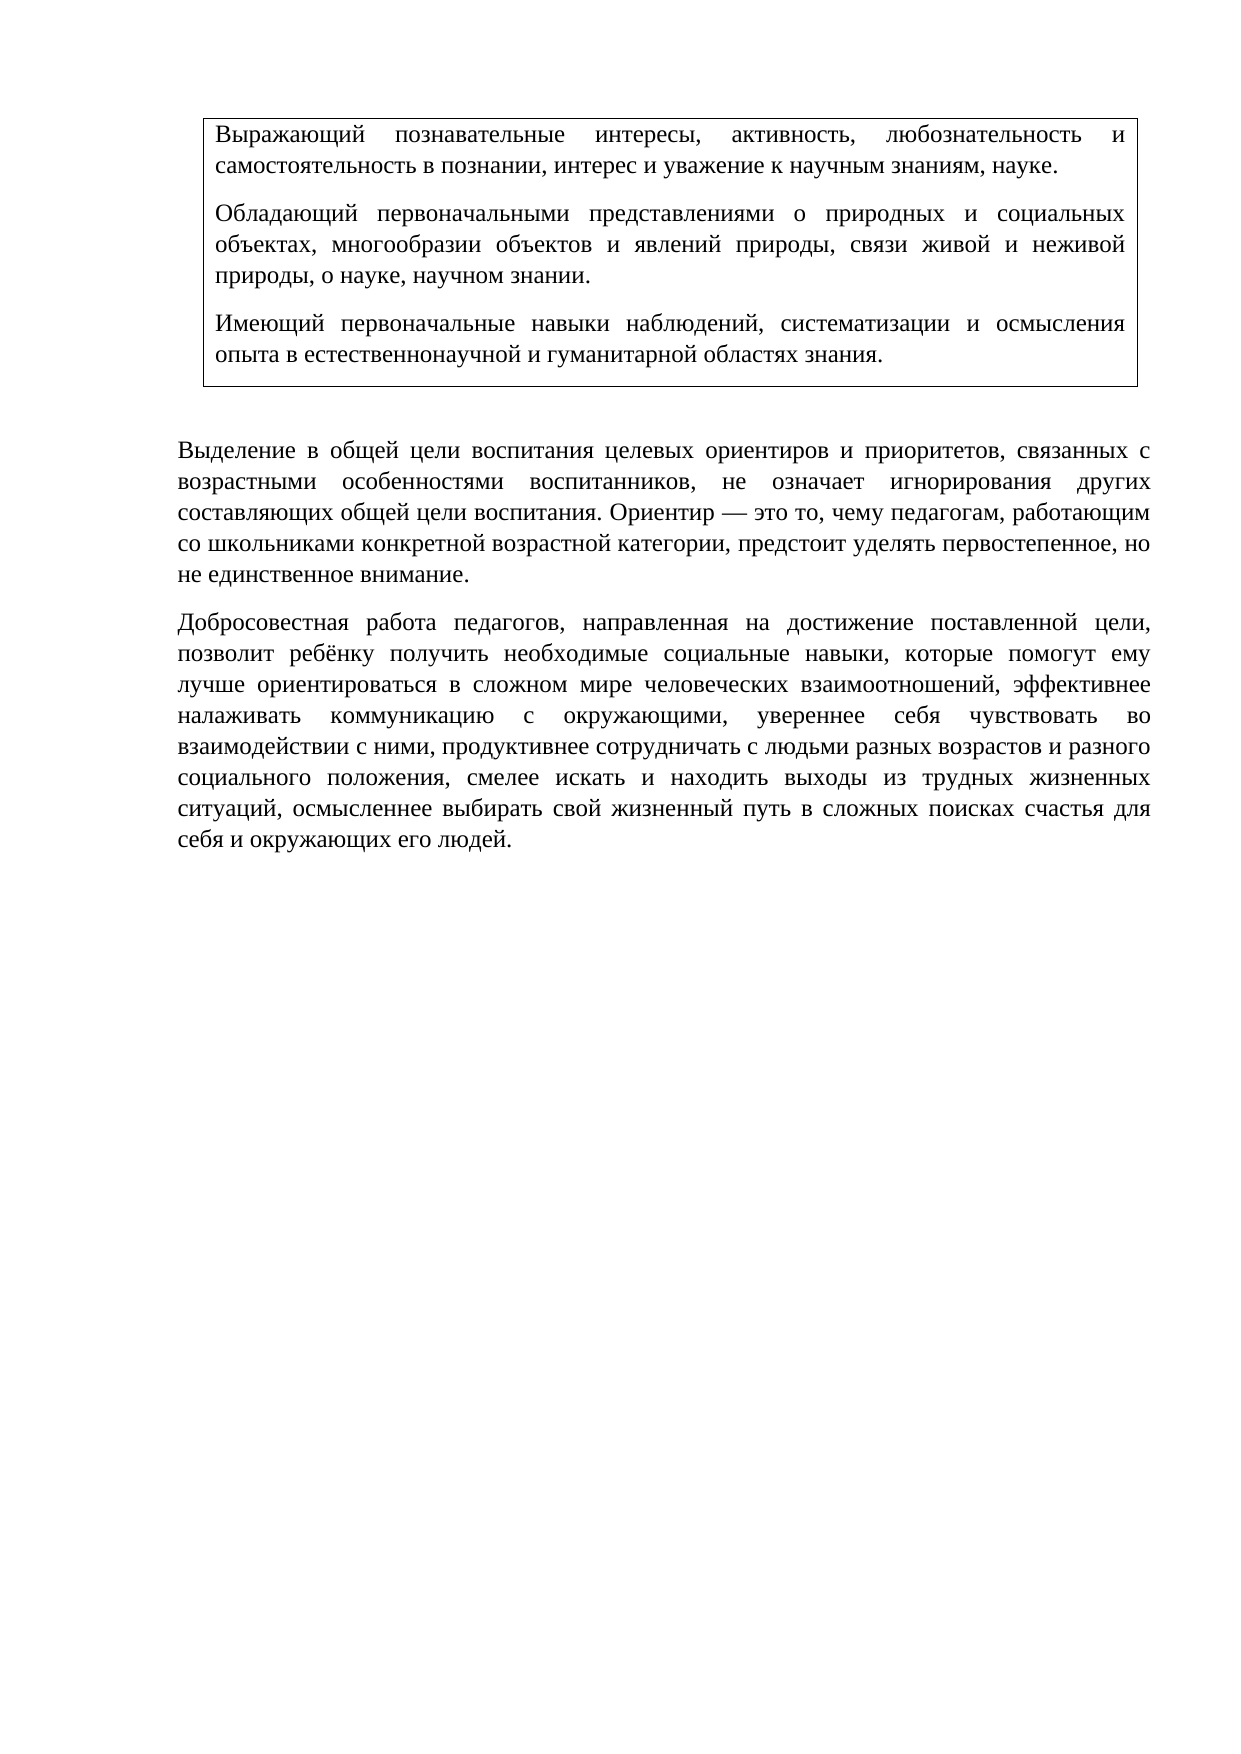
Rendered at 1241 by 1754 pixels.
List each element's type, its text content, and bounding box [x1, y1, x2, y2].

text Выделение в общей цели воспитания целевых ориентиров и приоритетов, связанных с возрастными особенностями воспитанников, не означает игнорирования других составляющих общей цели воспитания. Ориентир — это то, чему педагогам, работающим со школьниками конкретной возрастной категории, предстоит уделять первостепенное, но не единственное внимание. [177, 435, 1152, 588]
text Добросовестная работа педагогов, направленная на достижение поставленной цели, позволит ребёнку получить необходимые социальные навыки, которые помогут ему лучше ориентироваться в сложном мире человеческих взаимоотношений, эффективнее налаживать коммуникацию с окружающими, увереннее себя чувствовать во взаимодействии с ними, продуктивнее сотрудничать с людьми разных возрастов и разного социального положения, смелее искать и находить выходы из трудных жизненных ситуаций, осмысленнее выбирать свой жизненный путь в сложных поисках счастья для себя и окружающих его людей. [177, 607, 1152, 853]
table_cell Выражающий познавательные интересы, активность, любознательность и самостоятельность в познании, интерес и уважение к научным знаниям, науке. Обладающий первоначальными представлениями о природных и социальных объектах, многообразии объектов и явлений природы, связи живой и неживой природы, о науке, научном знании. Имеющий первоначальные навыки наблюдений, систематизации и осмысления опыта в естественнонаучной и гуманитарной областях знания. [204, 119, 1137, 386]
